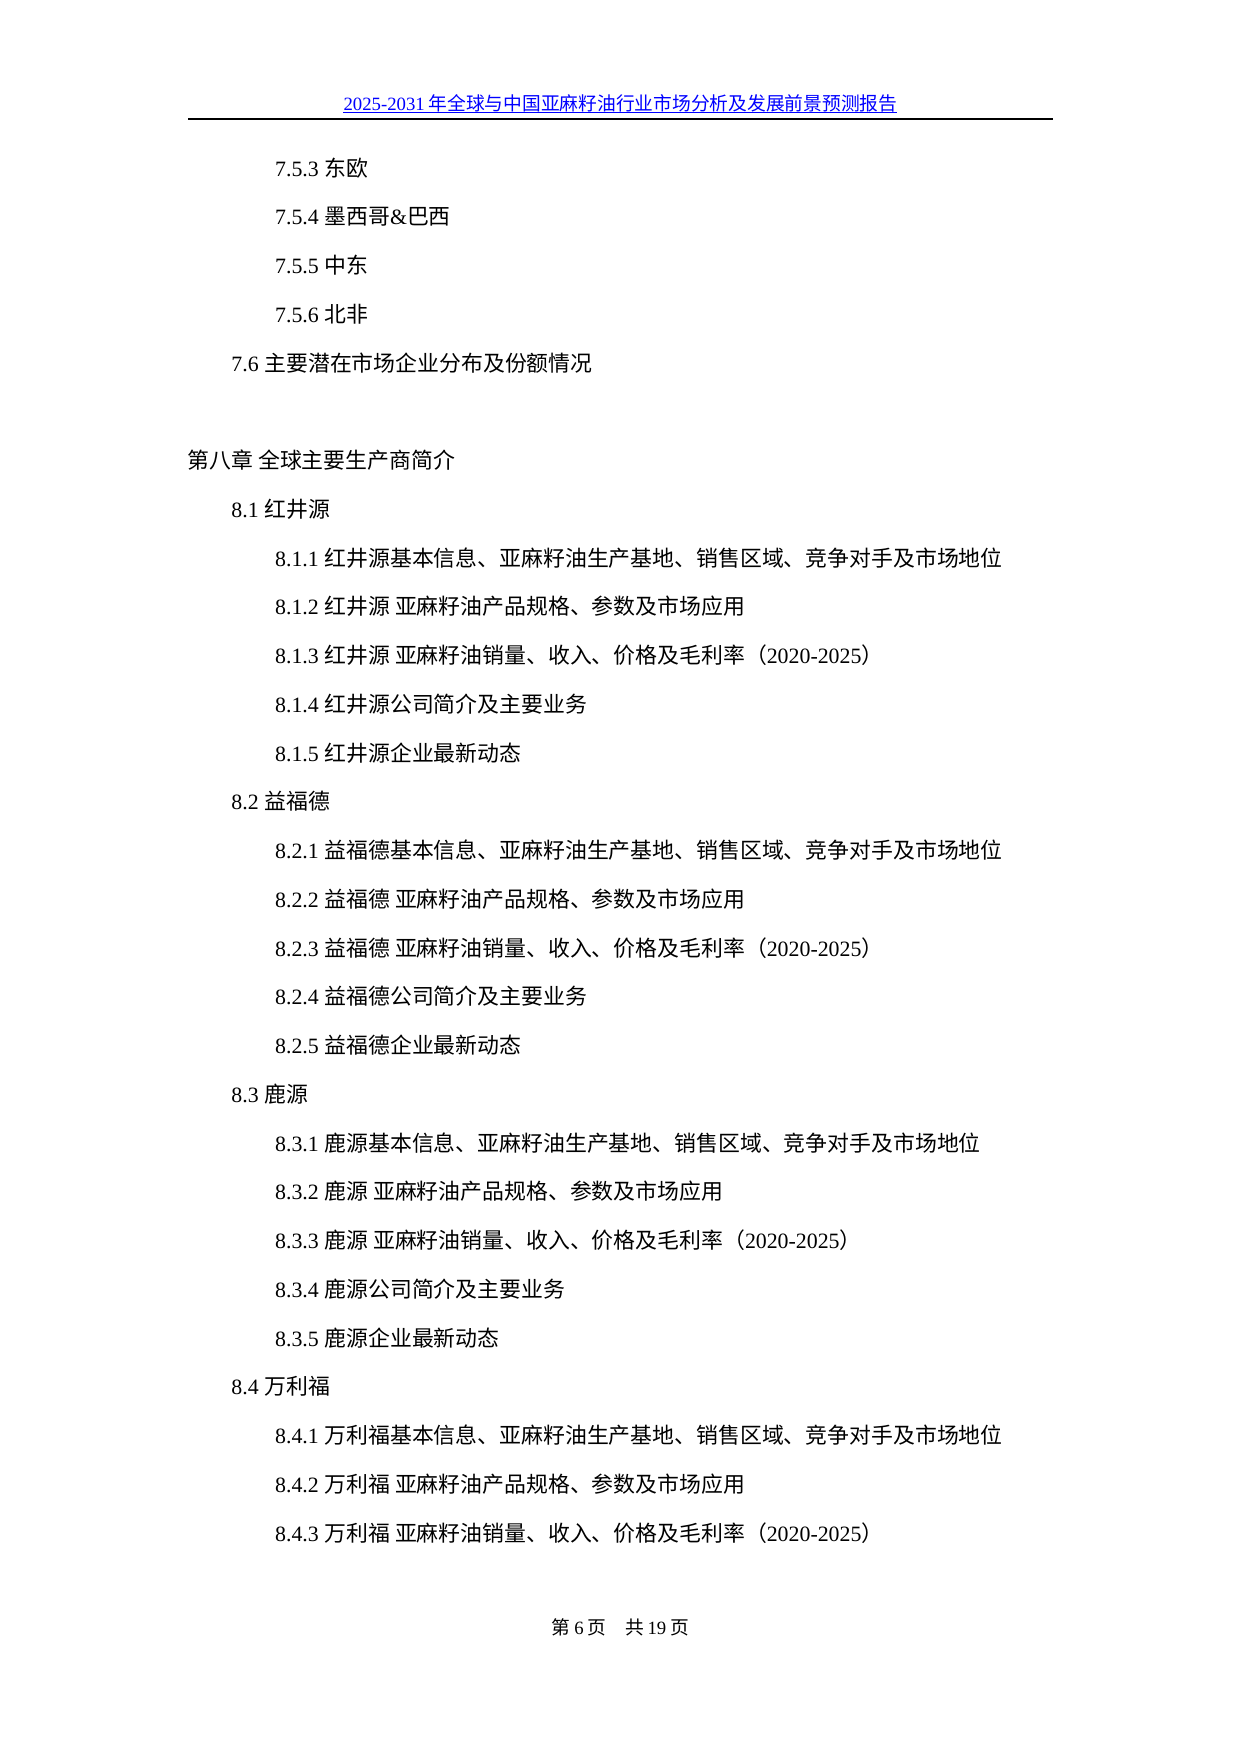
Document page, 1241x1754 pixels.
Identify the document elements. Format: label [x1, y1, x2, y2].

text [187, 150, 1053, 1548]
